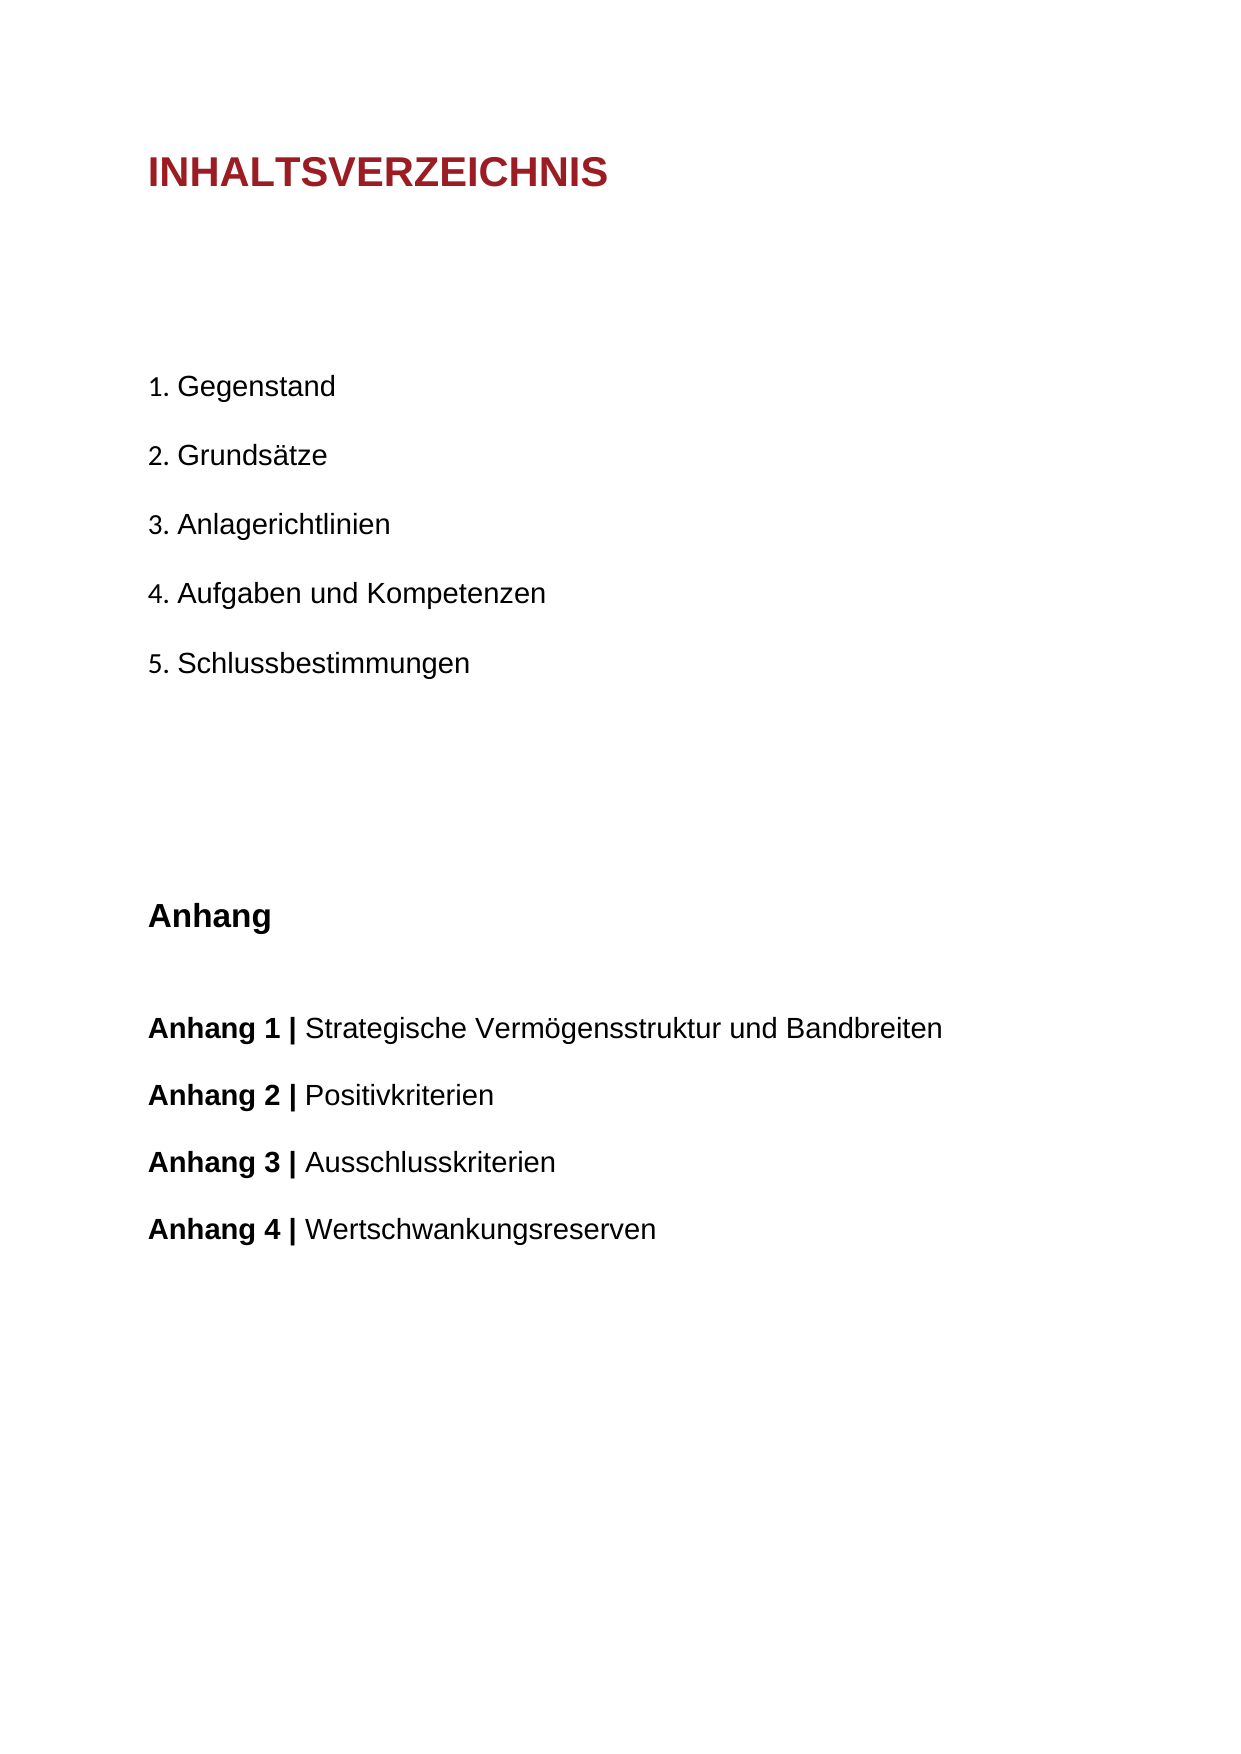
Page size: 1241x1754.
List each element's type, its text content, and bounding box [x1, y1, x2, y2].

list Anlagerichtlinien [148, 506, 1093, 542]
text Anhang 1 | Strategische Vermögensstruktur und Bandbreiten [148, 1011, 1093, 1044]
list Gegenstand [148, 368, 1093, 404]
list Schlussbestimmungen [148, 645, 1093, 680]
text Anhang 2 | Positivkriterien [148, 1078, 1093, 1112]
text INHALTSVERZEICHNIS [148, 148, 1093, 196]
text Anhang 3 | Ausschlusskriterien [148, 1145, 1093, 1179]
text Anhang 4 | Wertschwankungsreserven [148, 1212, 1093, 1246]
list Grundsätze [148, 437, 1093, 473]
list Aufgaben und Kompetenzen [148, 576, 1093, 611]
text Anhang [148, 896, 1093, 934]
